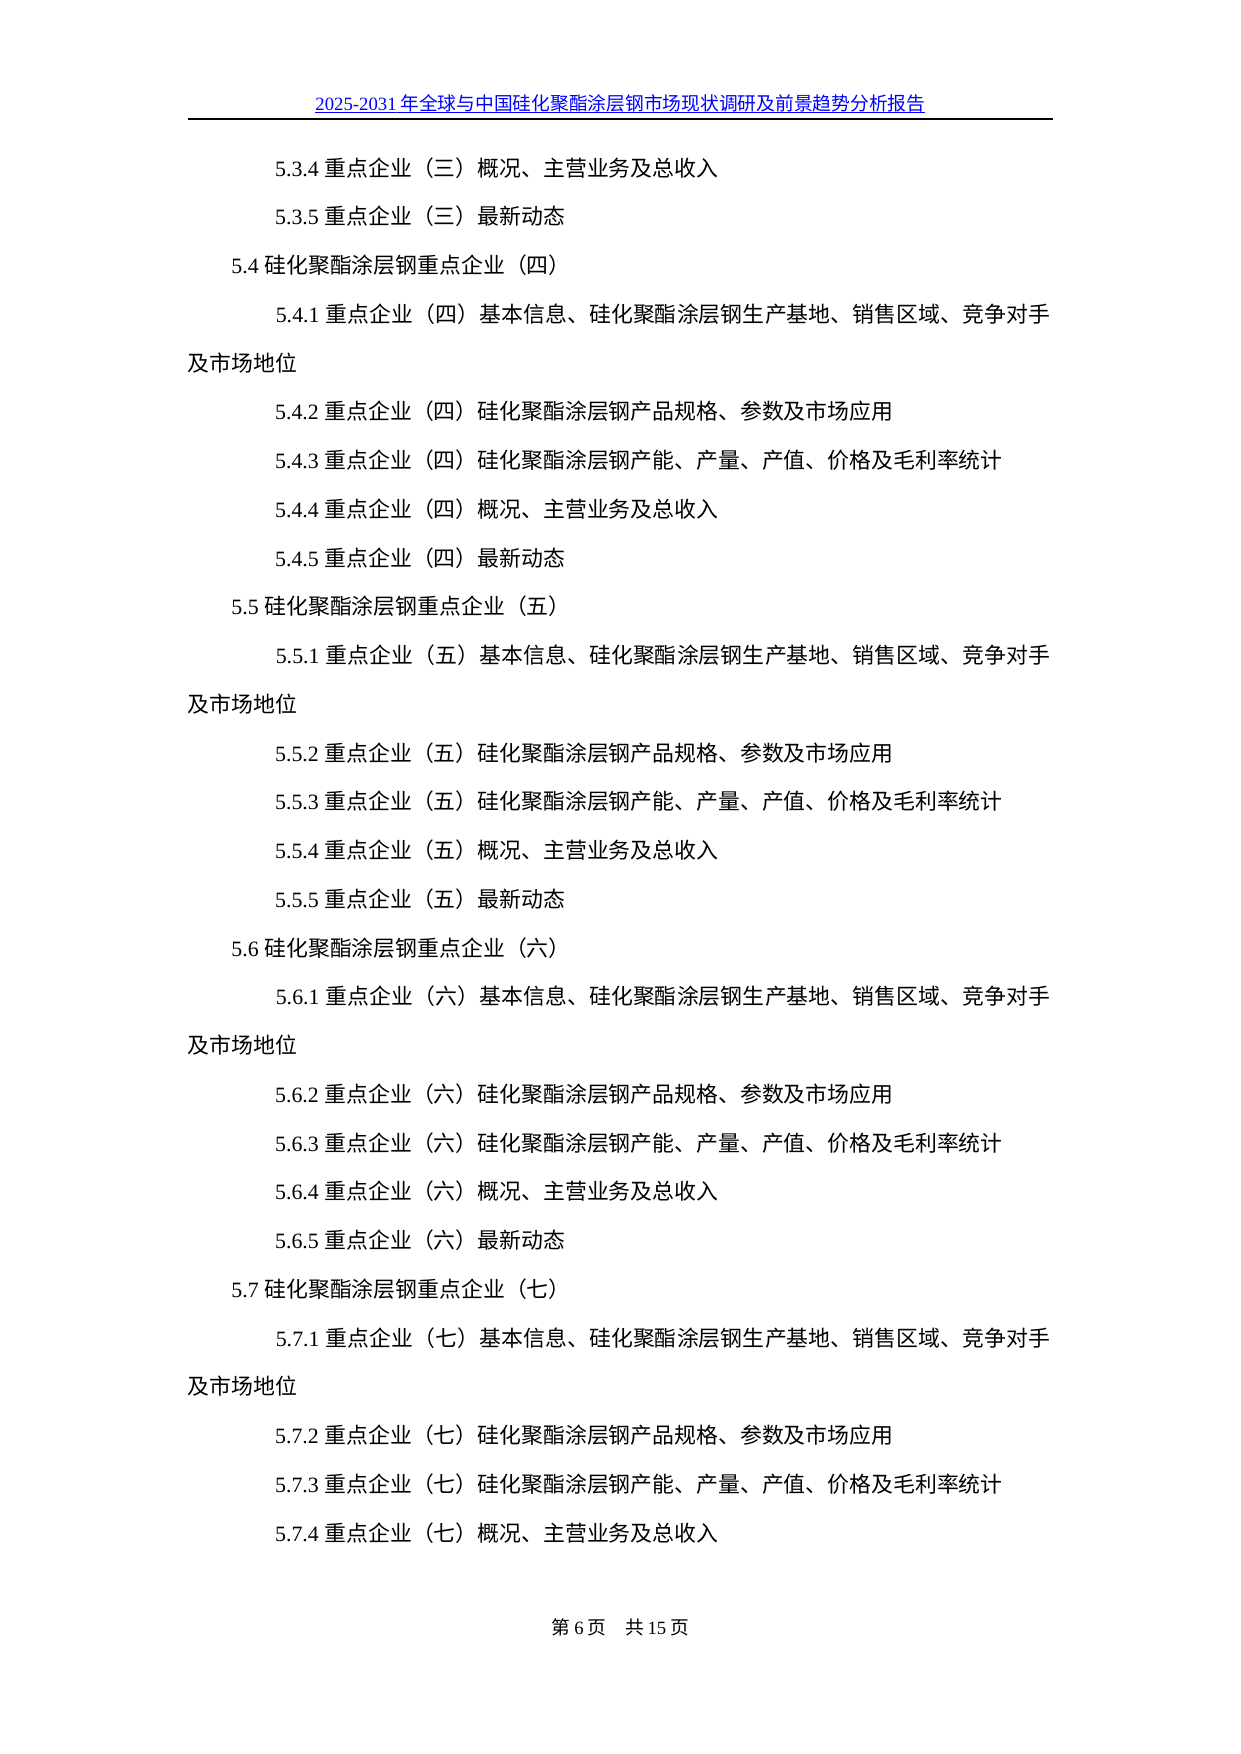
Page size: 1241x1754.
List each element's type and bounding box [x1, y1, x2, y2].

text [187, 150, 1053, 1548]
